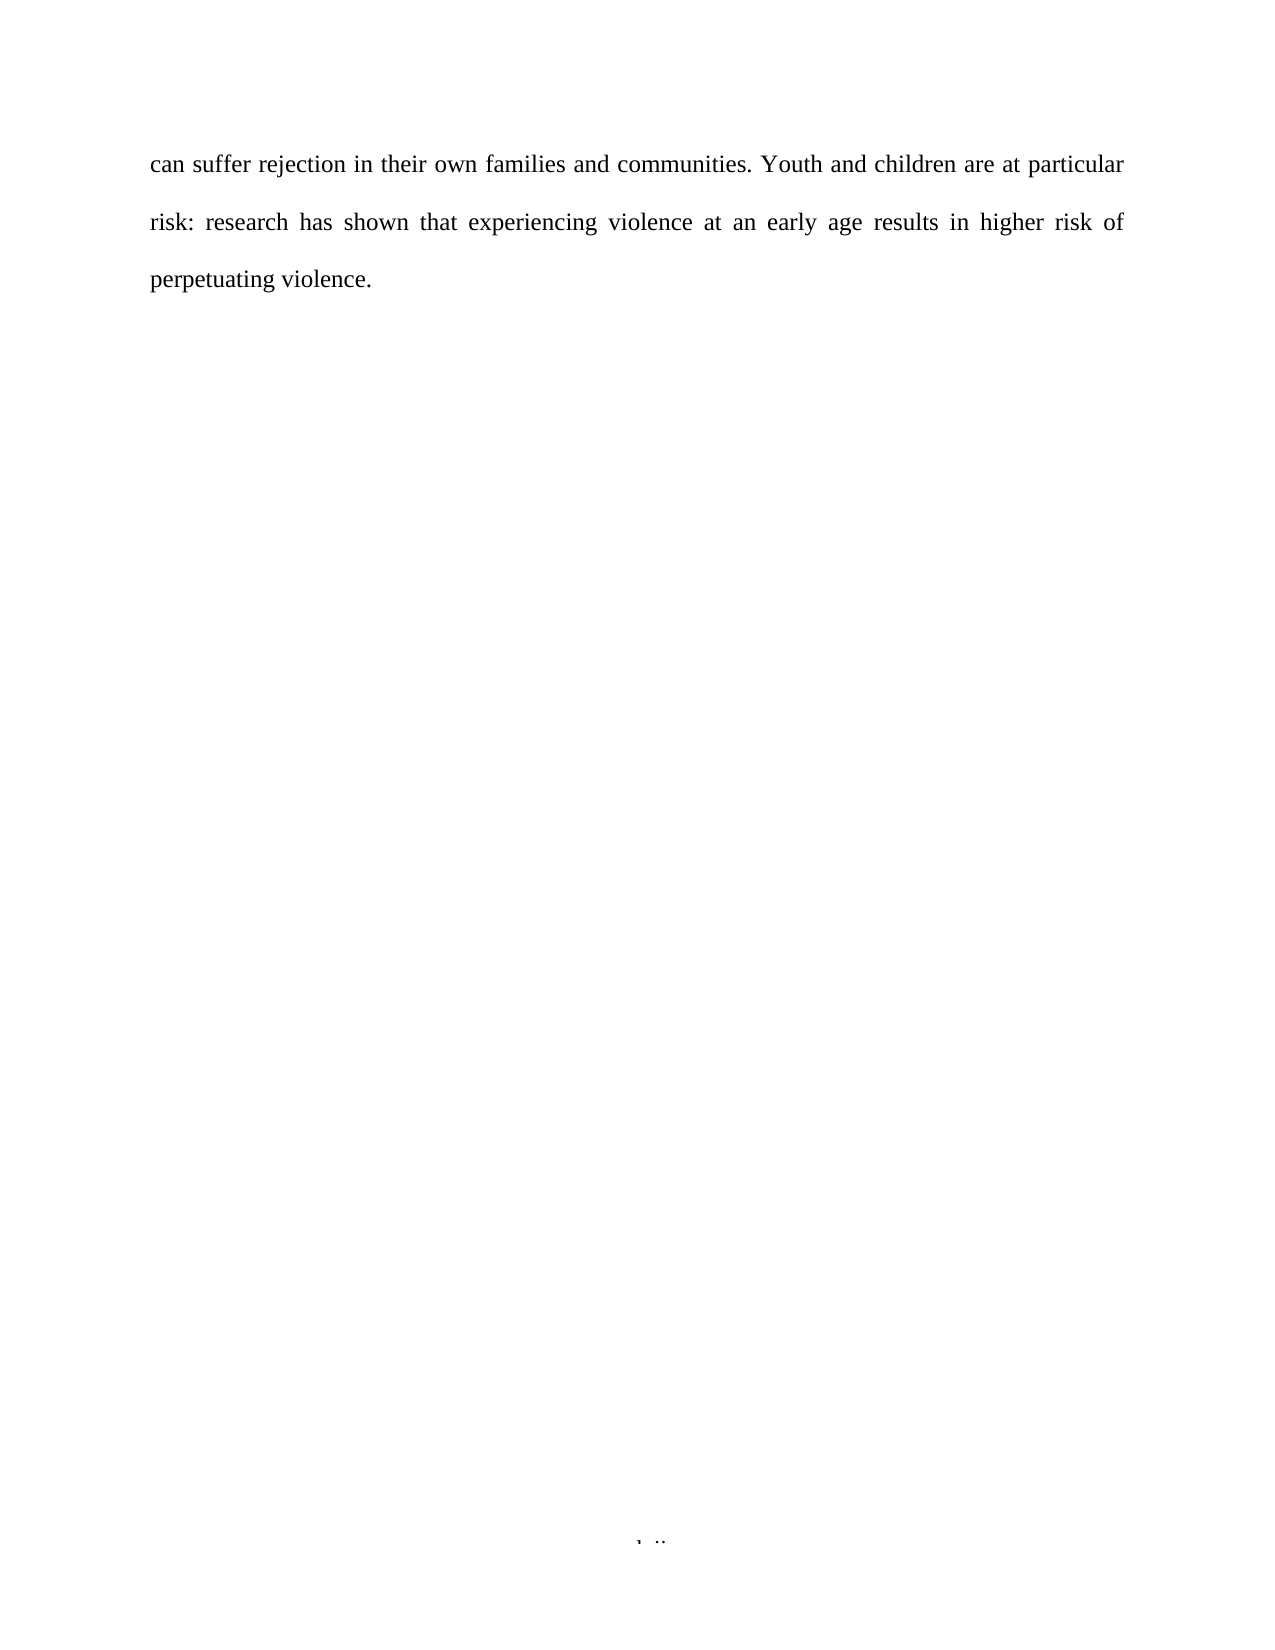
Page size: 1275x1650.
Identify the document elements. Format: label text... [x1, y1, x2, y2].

text can suffer rejection in their own families and communities. Youth and children are at particular risk: research has shown that experiencing violence at an early age results in higher risk of perpetuating violence. [150, 149, 1125, 293]
